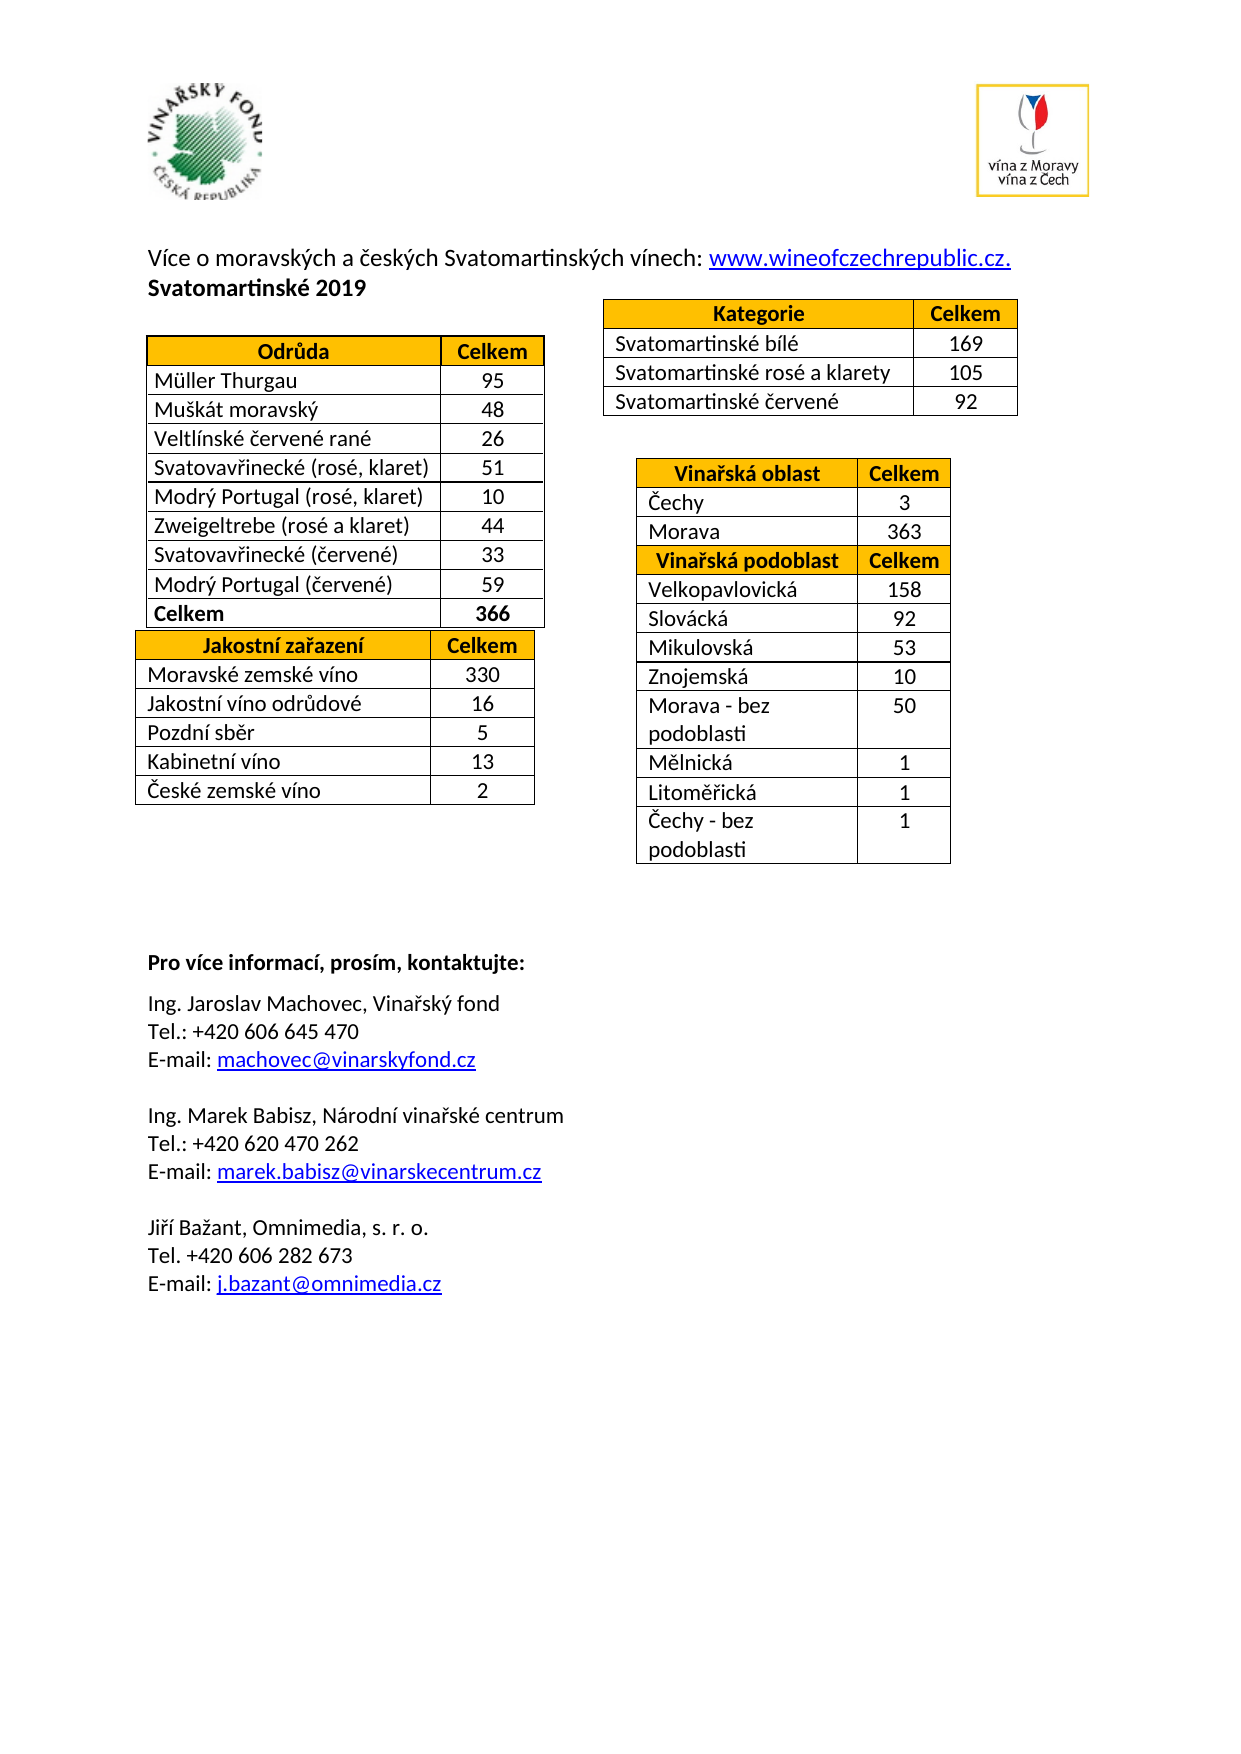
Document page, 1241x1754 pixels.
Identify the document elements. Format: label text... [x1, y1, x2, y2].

table_cell 105 [914, 358, 1017, 386]
picture [147, 83, 263, 200]
table_cell Velkopavlovická [637, 575, 857, 603]
text Více o moravských a českých Svatomartinských vínech: www.wineofczechrepublic.cz. [148, 242, 1093, 272]
text Ing. Marek Babisz, Národní vinařské centrum [148, 1101, 1093, 1129]
text E-mail: j.bazant@omnimedia.cz [148, 1269, 1093, 1297]
table_cell 51 [441, 453, 544, 481]
table_cell Celkem [147, 598, 440, 627]
table_header Celkem [914, 300, 1017, 328]
table_header Celkem [431, 631, 534, 659]
table_cell 48 [441, 394, 544, 423]
text Svatomartinské 2019 [148, 272, 1093, 303]
text Jiří Bažant, Omnimedia, s. r. o. [148, 1213, 1093, 1241]
table_cell 44 [441, 511, 544, 539]
text Tel.: +420 620 470 262 [148, 1129, 1093, 1157]
table_header Kategorie [604, 300, 913, 328]
table_cell 16 [431, 689, 534, 717]
table_cell 10 [858, 663, 950, 690]
table_cell Svatomartinské bílé [604, 329, 913, 357]
table_cell Kabinetní víno [136, 747, 430, 775]
table_cell 10 [441, 481, 544, 511]
table_cell 330 [431, 660, 534, 688]
table_cell 158 [858, 575, 950, 603]
table_cell 92 [914, 387, 1017, 415]
table_cell 2 [431, 776, 534, 804]
text Tel.: +420 606 645 470 [148, 1017, 1093, 1045]
table_cell Muškát moravský [147, 394, 440, 423]
table_cell 13 [431, 747, 534, 775]
table_cell 1 [858, 807, 950, 863]
table_cell Slovácká [637, 604, 857, 632]
table_cell Mikulovská [637, 633, 857, 661]
table_cell 50 [858, 691, 950, 747]
table_header Celkem [858, 459, 950, 487]
table_cell Čechy [637, 488, 857, 516]
picture [973, 81, 1090, 197]
text Tel. +420 606 282 673 [148, 1241, 1093, 1269]
table_cell Znojemská [637, 663, 857, 690]
table_cell Celkem [858, 546, 950, 574]
table_cell 95 [441, 366, 544, 394]
table_cell Svatomartinské rosé a klarety [604, 358, 913, 386]
table_cell Morava - bez podoblasti [637, 691, 857, 747]
table_header Celkem [442, 337, 543, 365]
table_cell Svatovavřinecké (červené) [147, 540, 440, 569]
text Pro více informací, prosím, kontaktujte: [148, 948, 1093, 976]
table_cell Jakostní víno odrůdové [136, 689, 430, 717]
table_cell Čechy - bez podoblasti [637, 807, 857, 863]
table_cell České zemské víno [136, 776, 430, 804]
table_header Jakostní zařazení [136, 631, 430, 659]
table_cell Mělnická [637, 749, 857, 777]
table_cell 33 [441, 540, 544, 569]
table_cell 169 [914, 329, 1017, 357]
table_cell Moravské zemské víno [136, 660, 430, 688]
table_cell Modrý Portugal (červené) [147, 569, 440, 598]
table_cell Litoměřická [637, 778, 857, 806]
table_cell 5 [431, 718, 534, 746]
table_cell 26 [441, 423, 544, 452]
text Ing. Jaroslav Machovec, Vinařský fond [148, 989, 1093, 1017]
table_cell 92 [858, 604, 950, 632]
table_cell 59 [441, 569, 544, 598]
table_header Vinařská oblast [637, 459, 857, 487]
text E-mail: machovec@vinarskyfond.cz [148, 1045, 1093, 1073]
table_cell Zweigeltrebe (rosé a klaret) [147, 511, 440, 539]
table_cell Svatovavřinecké (rosé, klaret) [147, 453, 440, 481]
table_cell Vinařská podoblast [637, 546, 857, 574]
table_cell Morava [637, 517, 857, 545]
table_cell 53 [858, 633, 950, 661]
table_cell 366 [441, 598, 544, 627]
table_cell Modrý Portugal (rosé, klaret) [147, 481, 440, 511]
table_cell 1 [858, 749, 950, 777]
table_cell 363 [858, 517, 950, 545]
table_cell Svatomartinské červené [604, 387, 913, 415]
table_cell 1 [858, 778, 950, 806]
text E-mail: marek.babisz@vinarskecentrum.cz [148, 1157, 1093, 1185]
table_header Odrůda [148, 337, 440, 365]
table_cell Pozdní sběr [136, 718, 430, 746]
table_cell Müller Thurgau [147, 366, 440, 394]
table_cell 3 [858, 488, 950, 516]
table_cell Veltlínské červené rané [147, 423, 440, 452]
